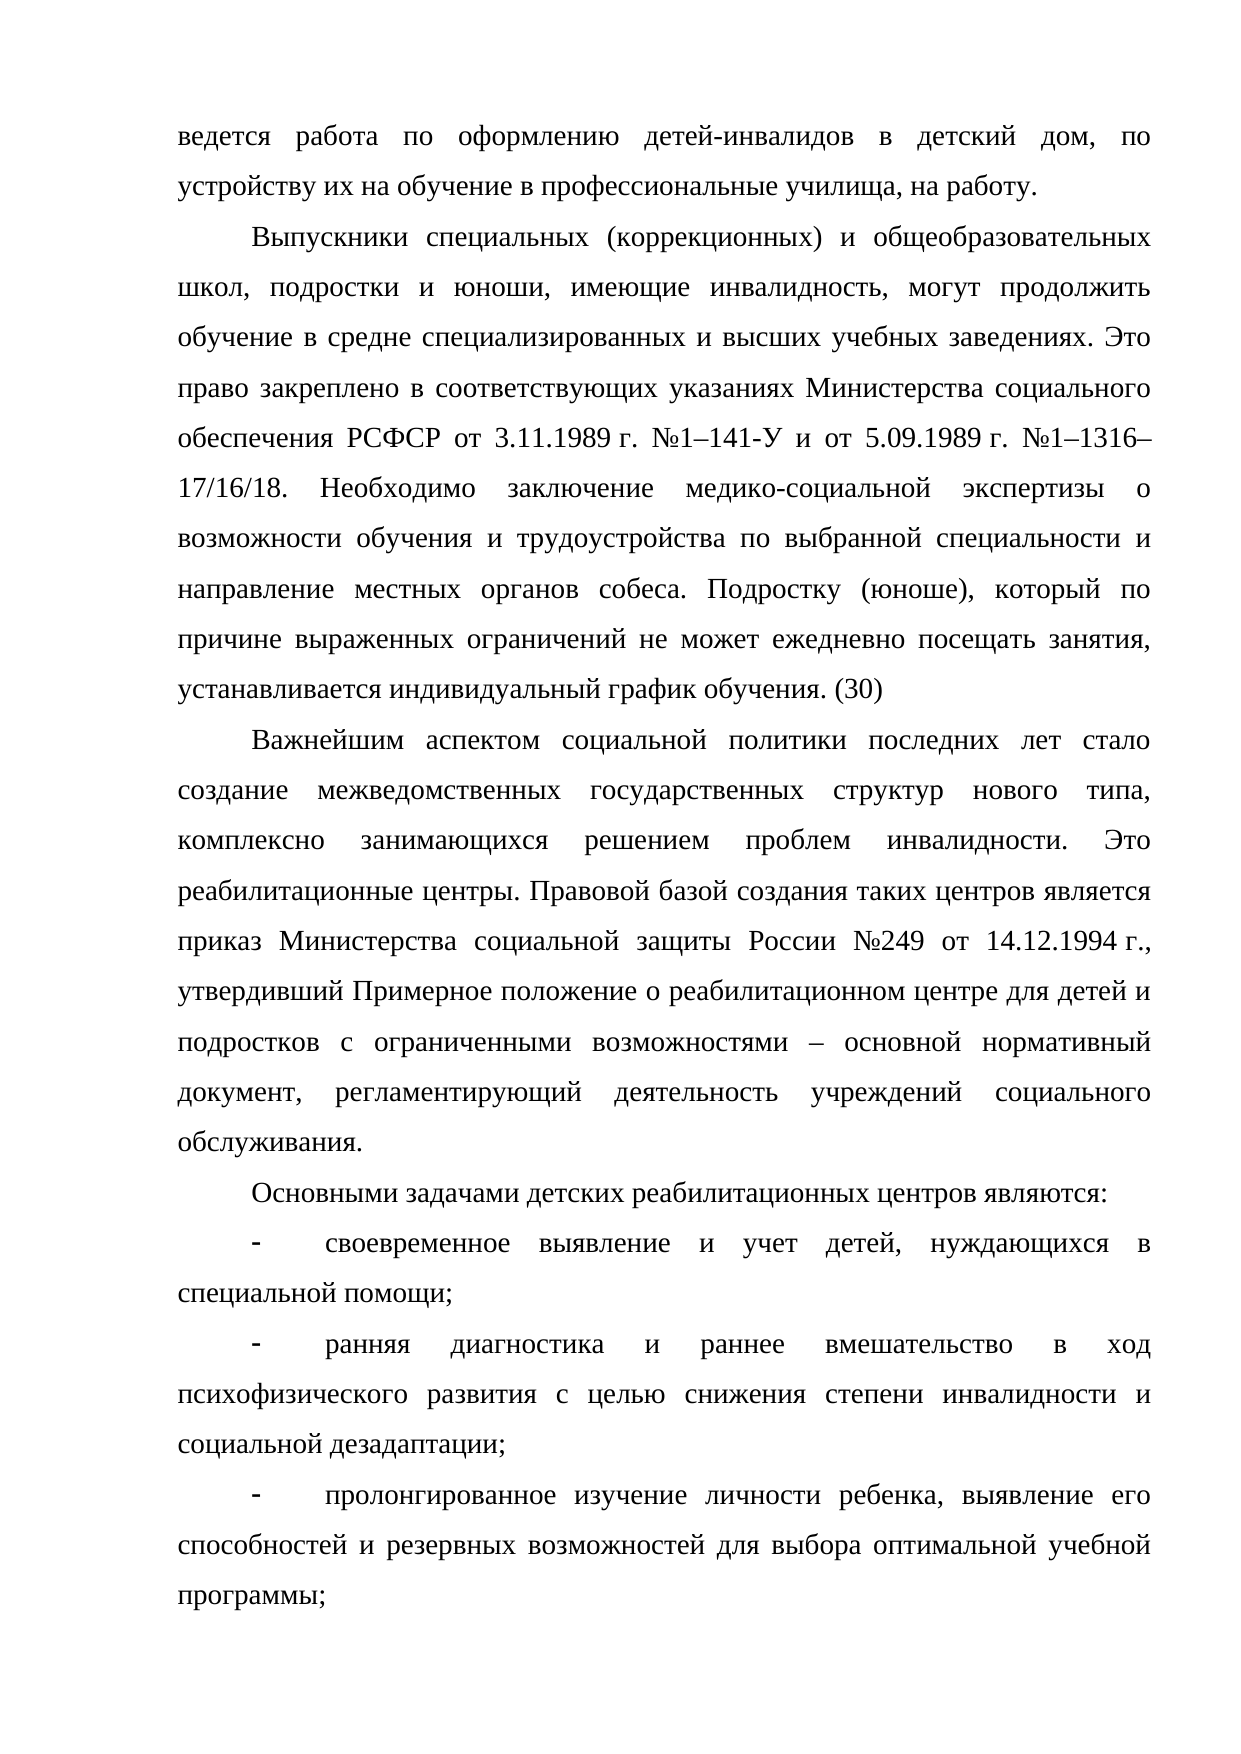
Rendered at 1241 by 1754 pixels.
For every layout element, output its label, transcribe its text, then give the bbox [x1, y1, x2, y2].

text Основными задачами детских реабилитационных центров являются: [177, 1175, 1152, 1208]
list своевременное выявление и учет детей, нуждающихся в специальной помощи; [177, 1225, 1152, 1309]
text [177, 118, 1152, 202]
text Важнейшим аспектом социальной политики последних лет стало создание межведомственных государственных структур нового типа, комплексно занимающихся решением проблем инвалидности. Это реабилитационные центры. Правовой базой создания таких центров является приказ Министерства социальной защиты России №249 от 14.12.1994 г., утвердивший Примерное положение о реабилитационном центре для детей и подростков с ограниченными возможностями – основной нормативный документ, регламентирующий деятельность учреждений социального обслуживания. [177, 722, 1152, 1158]
list ранняя диагностика и раннее вмешательство в ход психофизического развития с целью снижения степени инвалидности и социальной дезадаптации; [177, 1326, 1152, 1460]
list пролонгированное изучение личности ребенка, выявление его способностей и резервных возможностей для выбора оптимальной учебной программы; [177, 1477, 1152, 1611]
text Выпускники специальных (коррекционных) и общеобразовательных школ, подростки и юноши, имеющие инвалидность, могут продолжить обучение в средне специализированных и высших учебных заведениях. Это право закреплено в соответствующих указаниях Министерства социального обеспечения РСФСР от 3.11.1989 г. №1–141-У и от 5.09.1989 г. №1–1316–17/16/18. Необходимо заключение медико-социальной экспертизы о возможности обучения и трудоустройства по выбранной специальности и направление местных органов собеса. Подростку (юноше), который по причине выраженных ограничений не может ежедневно посещать занятия, устанавливается индивидуальный график обучения. (30) [177, 219, 1152, 705]
